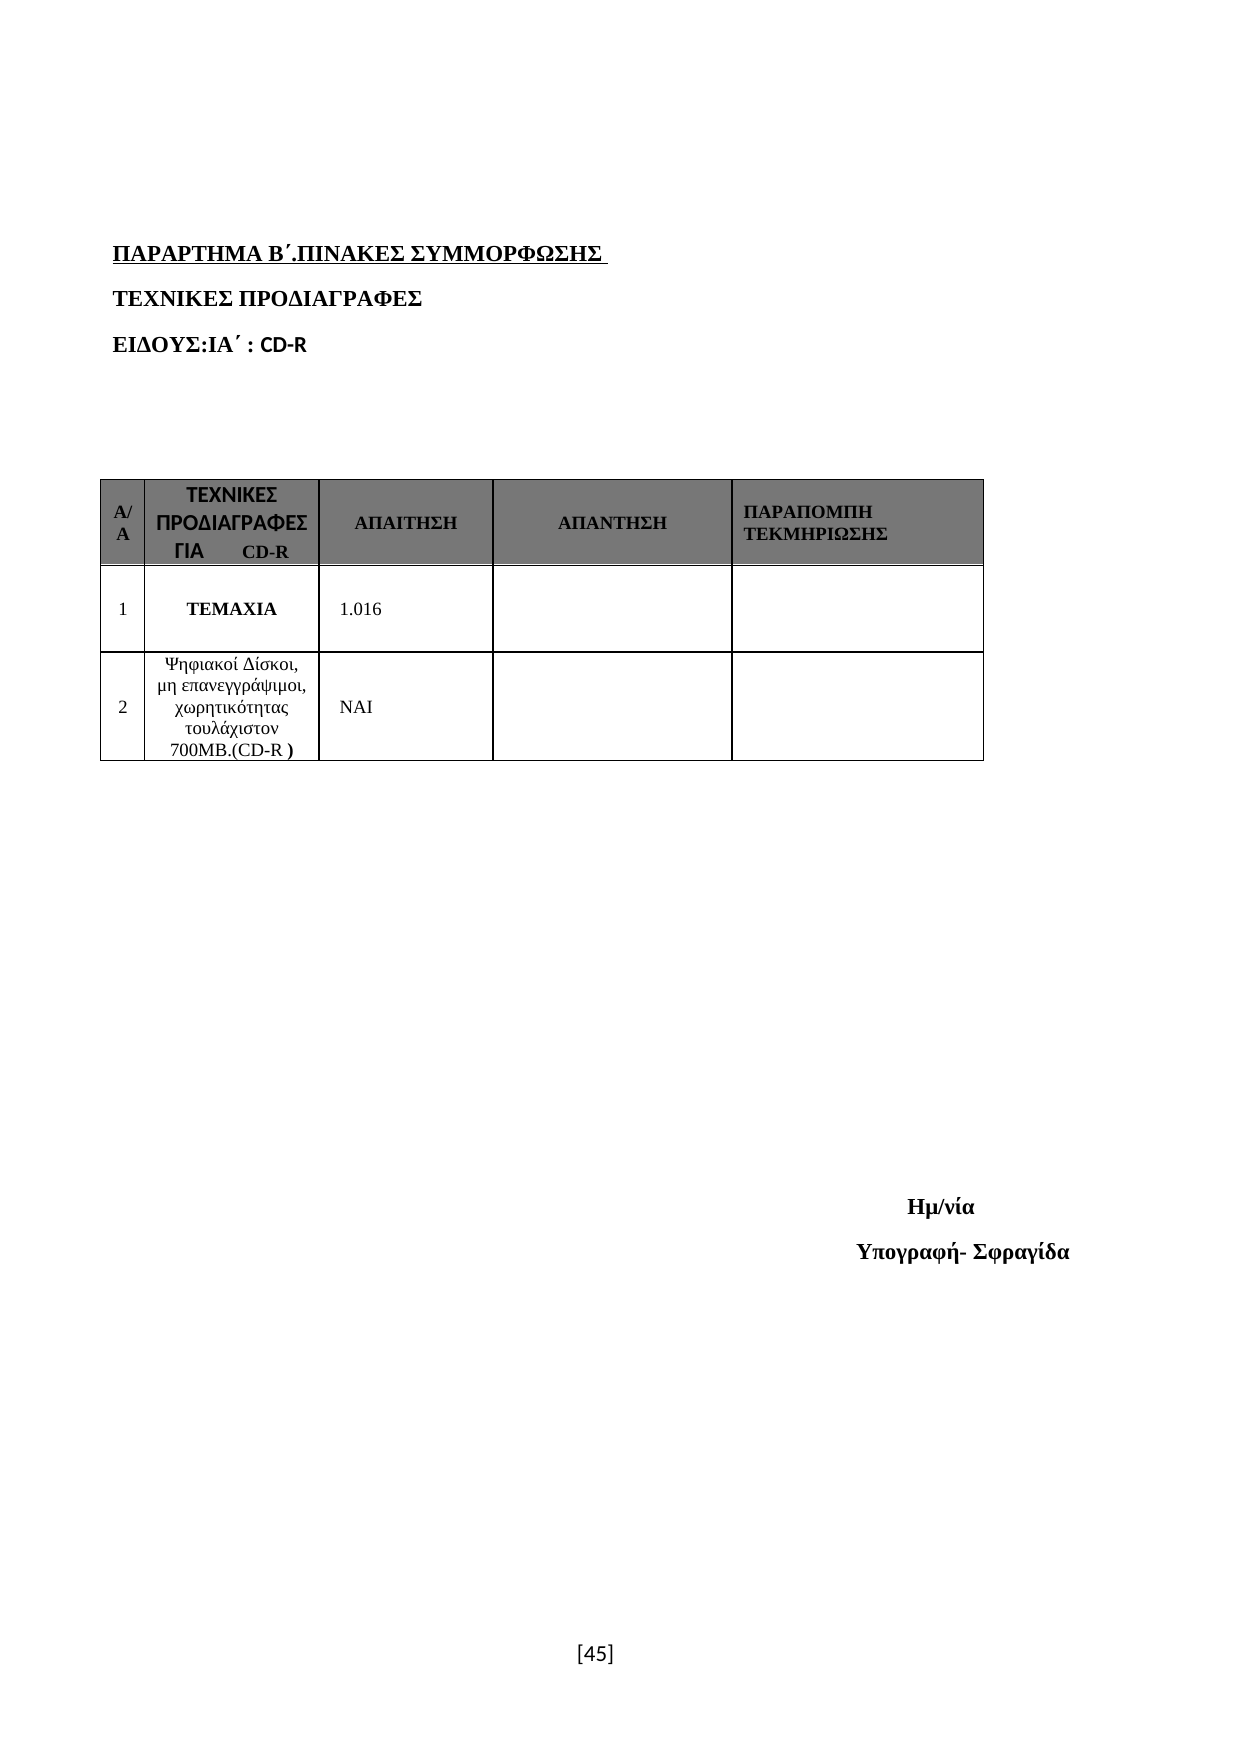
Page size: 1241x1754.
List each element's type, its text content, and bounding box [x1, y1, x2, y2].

table_cell [733, 653, 983, 760]
text Ημ/νία [112, 1193, 1078, 1219]
table_cell 2 [101, 653, 144, 760]
table_cell ΝΑΙ [320, 653, 492, 760]
table_cell 1.016 [320, 566, 492, 651]
table_cell Ψηφιακοί Δίσκοι, μη επανεγγράψιμοι, χωρητικότητας τουλάχιστον 700ΜΒ.(CD-R ) [145, 653, 318, 760]
table_header Α/Α [101, 480, 144, 564]
text Υπογραφή- Σφραγίδα [112, 1238, 1078, 1264]
table_header ΤΕΧΝΙΚΕΣ ΠΡΟΔΙΑΓΡΑΦΕΣ ΓΙΑ CD-R [145, 480, 318, 564]
text ΤΕΧΝΙΚΕΣ ΠΡΟΔΙΑΓΡΑΦΕΣ [112, 285, 1078, 312]
table_header ΑΠΑΙΤΗΣΗ [320, 480, 492, 564]
table_cell [733, 566, 983, 651]
table_header ΠΑΡΑΠΟΜΠΗ ΤΕΚΜΗΡΙΩΣΗΣ [733, 480, 983, 564]
table_cell 1 [101, 566, 144, 651]
table_header ΑΠΑΝΤΗΣΗ [494, 480, 731, 564]
text ΕΙΔΟΥΣ:ΙΑ΄ : CD-R [112, 330, 1078, 358]
table_cell TEMAXIA [145, 566, 318, 651]
text ΠΑΡΑΡΤΗΜΑ Β΄.ΠΙΝΑΚΕΣ ΣΥΜΜΟΡΦΩΣΗΣ [112, 240, 1078, 267]
table_cell [494, 566, 731, 651]
table_cell [494, 653, 731, 760]
